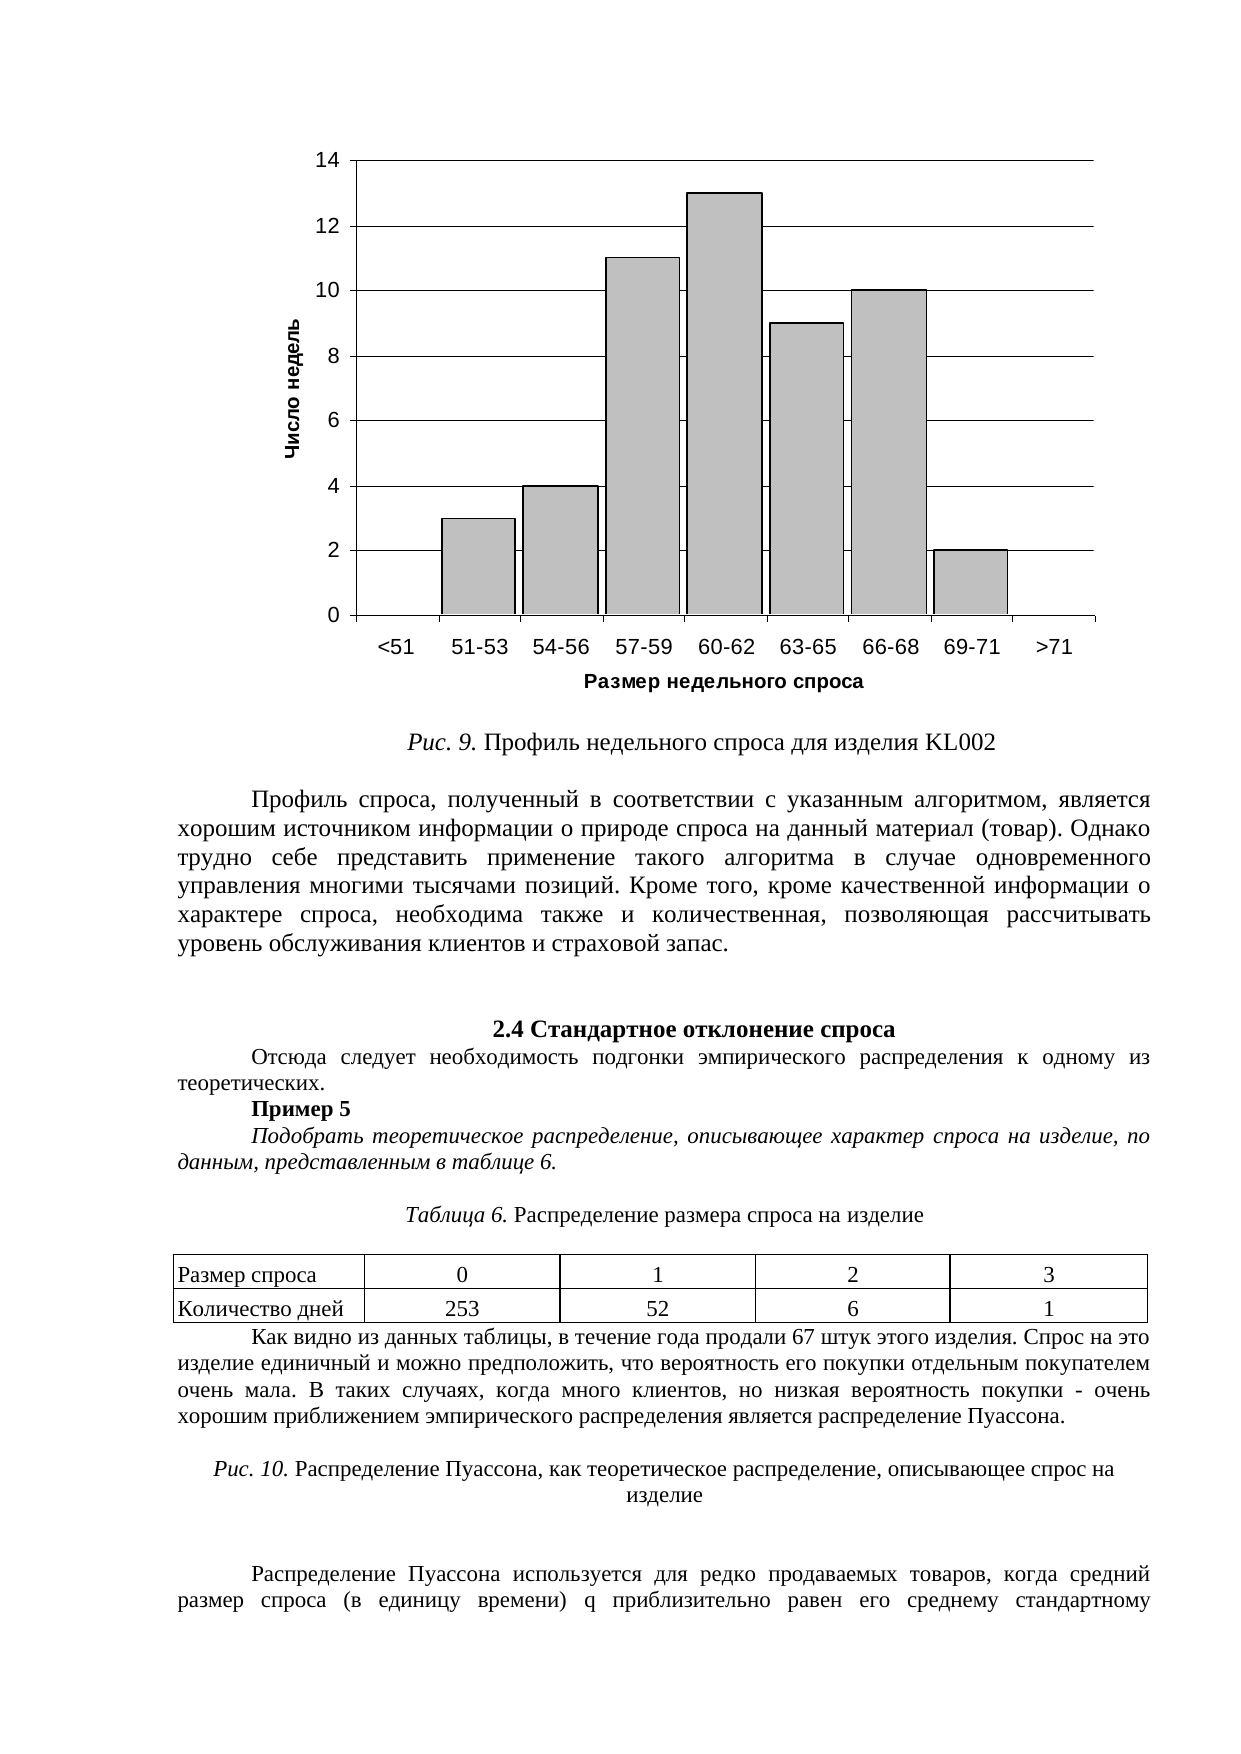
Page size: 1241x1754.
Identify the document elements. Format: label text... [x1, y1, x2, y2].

text Отсюда следует необходимость подгонки эмпирического распределения к одному из теоретических. [177, 1043, 1152, 1096]
text 2.4 Стандартное отклонение спроса [177, 1014, 1152, 1043]
text Рис. 10. Распределение Пуассона, как теоретическое распределение, описывающее спрос на изделие [177, 1455, 1152, 1507]
text Профиль спроса, полученный в соответствии с указанным алгоритмом, является хорошим источником информации о природе спроса на данный материал (товар). Однако трудно себе представить применение такого алгоритма в случае одновременного управления многими тысячами позиций. Кроме того, кроме качественной информации о характере спроса, необходима также и количественная, позволяющая рассчитывать уровень обслуживания клиентов и страховой запас. [177, 784, 1152, 957]
table_header 3 [951, 1255, 1147, 1287]
table_cell 52 [561, 1289, 755, 1322]
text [177, 1560, 1152, 1613]
table_cell 253 [365, 1289, 559, 1322]
table_header 2 [756, 1255, 949, 1287]
text Рис. 9. Профиль недельного спроса для изделия KL002 [177, 727, 1152, 755]
table_header 0 [365, 1255, 559, 1287]
text Подобрать теоретическое распределение, описывающее характер спроса на изделие, по данным, представленным в таблице 6. [177, 1122, 1152, 1174]
table_cell 6 [756, 1289, 949, 1322]
table_cell Количество дней [174, 1289, 364, 1322]
table_header Размер спроса [174, 1255, 364, 1287]
text Таблица 6. Распределение размера спроса на изделие [177, 1201, 1152, 1227]
text Как видно из данных таблицы, в течение года продали 67 штук этого изделия. Спрос на это изделие единичный и можно предположить, что вероятность его покупки отдельным покупателем очень мала. В таких случаях, когда много клиентов, но низкая вероятность покупки - очень хорошим приближением эмпирического распределения является распределение Пуассона. [177, 1323, 1152, 1428]
table_cell 1 [951, 1289, 1147, 1322]
table_header 1 [561, 1255, 755, 1287]
text Пример 5 [177, 1096, 1152, 1122]
